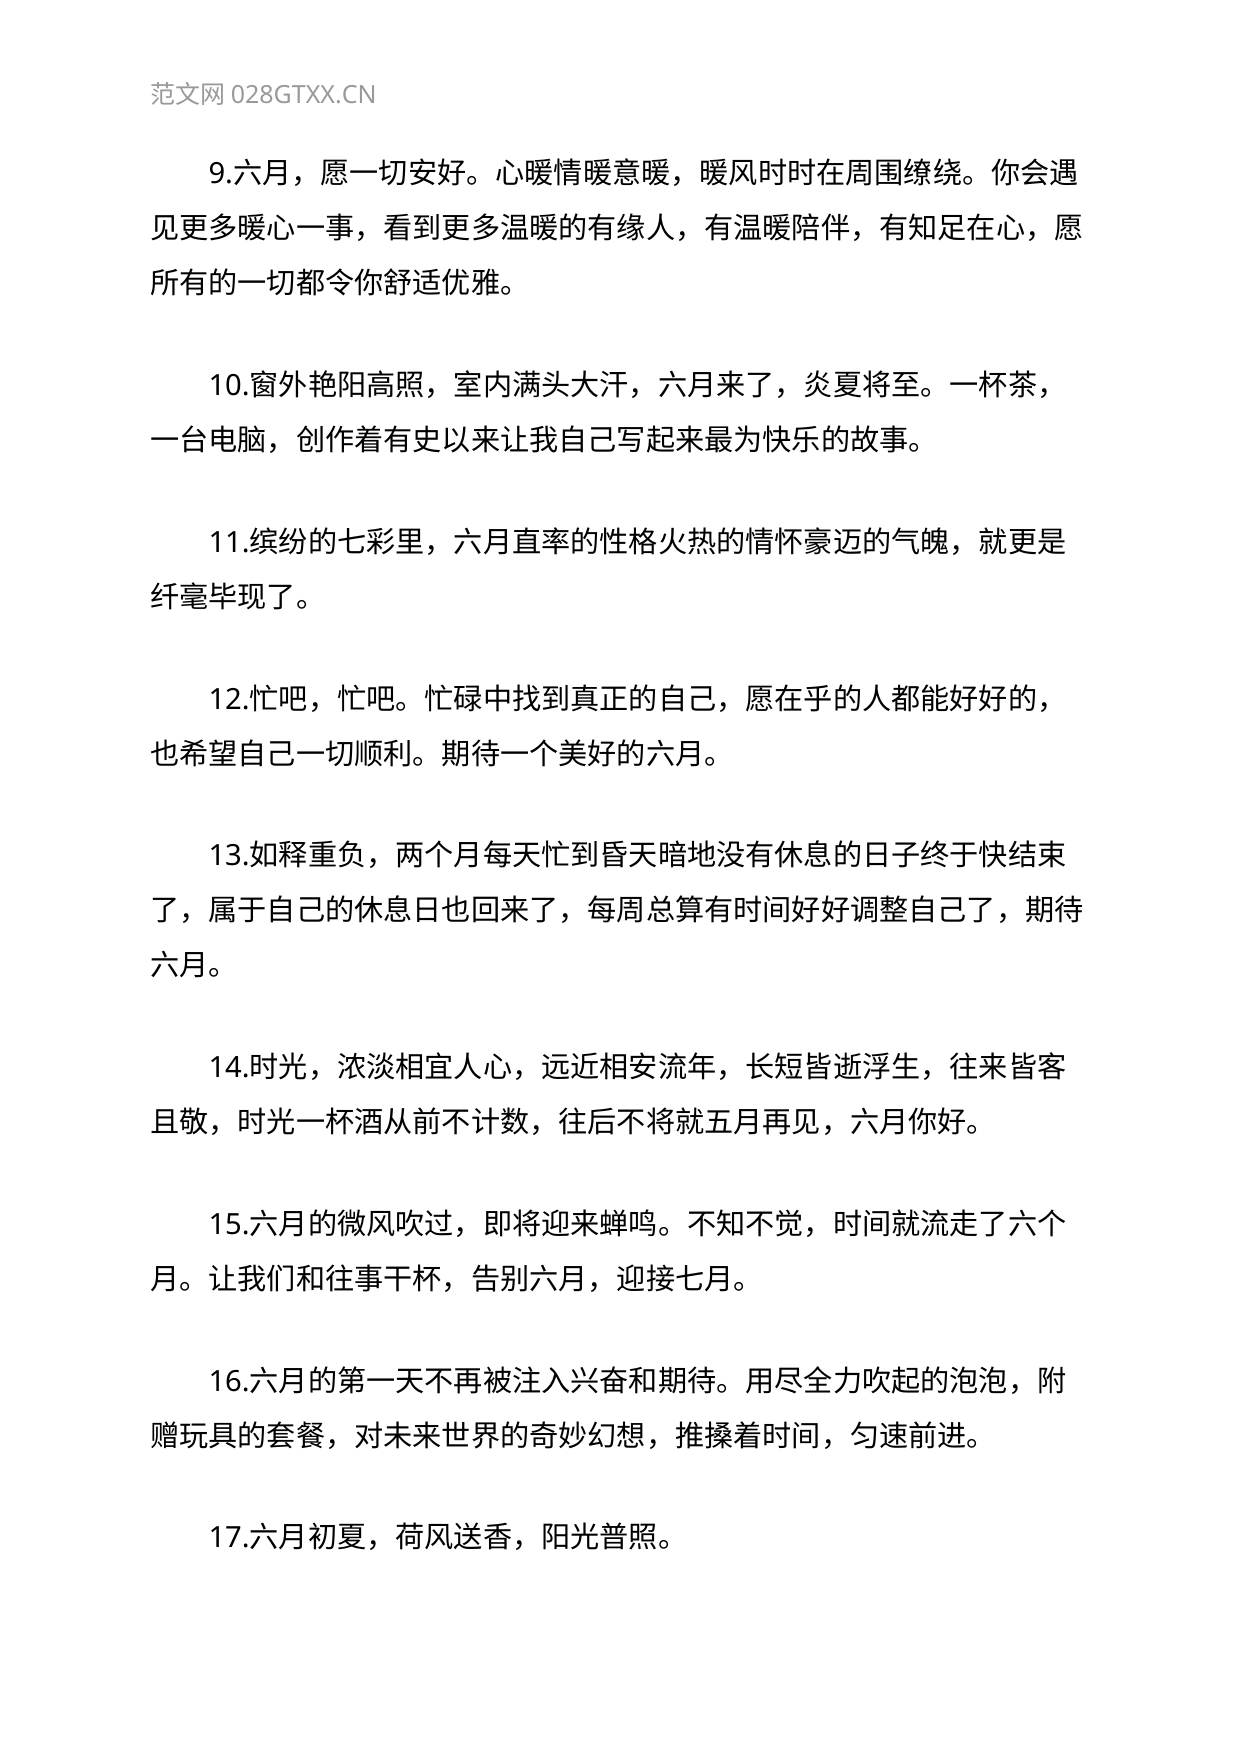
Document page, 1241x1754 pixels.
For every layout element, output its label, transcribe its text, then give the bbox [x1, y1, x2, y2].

text 16.六月的第一天不再被注入兴奋和期待。用尽全力吹起的泡泡，附赠玩具的套餐，对未来世界的奇妙幻想，推搡着时间，匀速前进。 [150, 1357, 1090, 1454]
text 15.六月的微风吹过，即将迎来蝉鸣。不知不觉，时间就流走了六个月。让我们和往事干杯，告别六月，迎接七月。 [150, 1200, 1090, 1298]
text 10.窗外艳阳高照，室内满头大汗，六月来了，炎夏将至。一杯茶，一台电脑，创作着有史以来让我自己写起来最为快乐的故事。 [150, 362, 1090, 459]
text 14.时光，浓淡相宜人心，远近相安流年，长短皆逝浮生，往来皆客且敬，时光一杯酒从前不计数，往后不将就五月再见，六月你好。 [150, 1044, 1090, 1141]
text 17.六月初夏，荷风送香，阳光普照。 [150, 1514, 1090, 1556]
text 9.六月，愿一切安好。心暖情暖意暖，暖风时时在周围缭绕。你会遇见更多暖心一事，看到更多温暖的有缘人，有温暖陪伴，有知足在心，愿所有的一切都令你舒适优雅。 [150, 150, 1090, 302]
text 12.忙吧，忙吧。忙碌中找到真正的自己，愿在乎的人都能好好的，也希望自己一切顺利。期待一个美好的六月。 [150, 675, 1090, 772]
text 13.如释重负，两个月每天忙到昏天暗地没有休息的日子终于快结束了，属于自己的休息日也回来了，每周总算有时间好好调整自己了，期待六月。 [150, 832, 1090, 984]
text 11.缤纷的七彩里，六月直率的性格火热的情怀豪迈的气魄，就更是纤毫毕现了。 [150, 518, 1090, 616]
